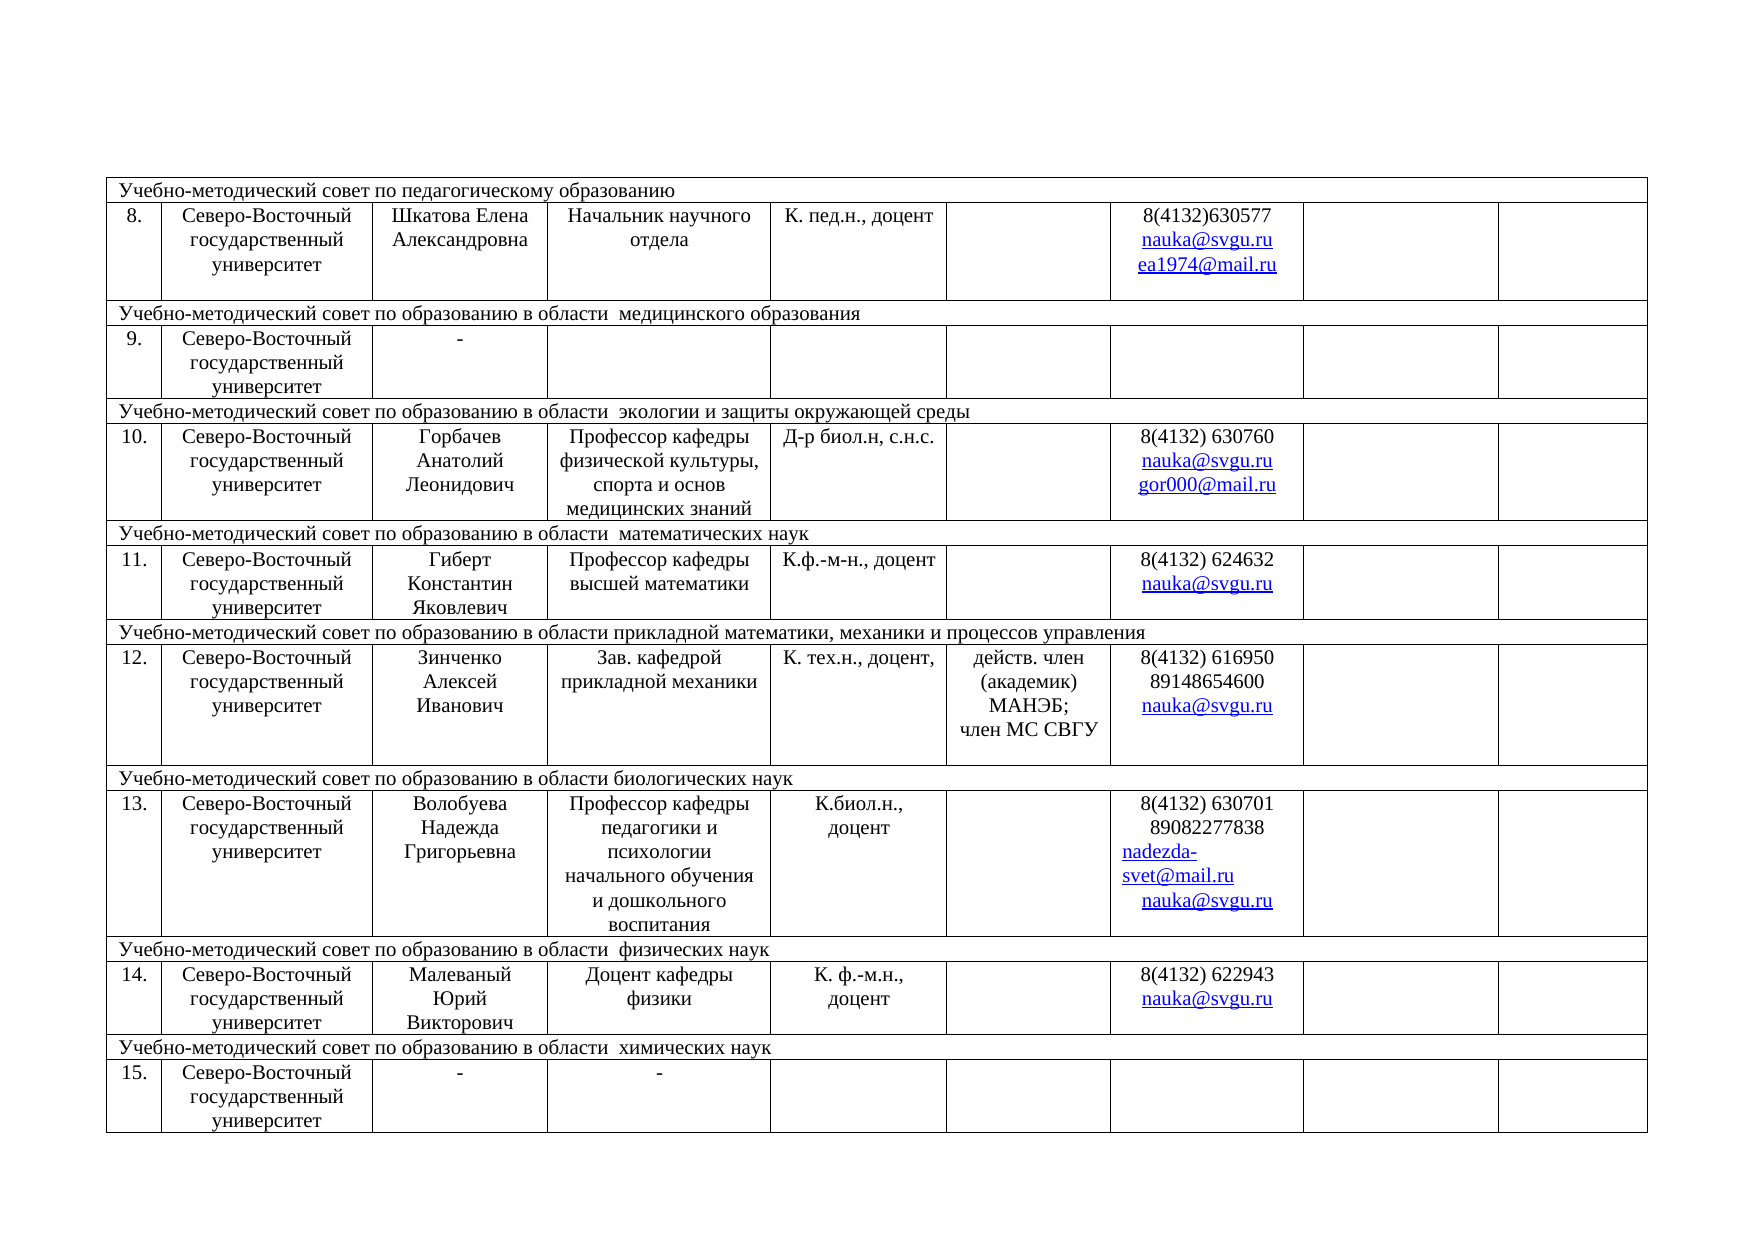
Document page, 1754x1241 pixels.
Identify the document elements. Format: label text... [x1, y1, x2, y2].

table_cell Начальник научного отдела [548, 203, 770, 299]
table_cell К. ф.-м.н., доцент [771, 962, 946, 1034]
table_cell Зинченко Алексей Иванович [373, 645, 547, 765]
table_cell Шкатова Елена Александровна [373, 203, 547, 299]
table_cell Северо-Восточный государственный университет [162, 326, 372, 398]
table_cell [1111, 326, 1303, 398]
table_cell [947, 1060, 1110, 1132]
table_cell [162, 203, 372, 299]
table_cell Учебно-методический совет по образованию в области прикладной математики, механики и процессов управления [107, 620, 1647, 644]
table_cell [947, 791, 1110, 936]
table_cell [947, 546, 1110, 619]
table_cell [1304, 962, 1498, 1034]
table_cell 8(4132) 630701 89082277838 nadezda-svet@mail.ru nauka@svgu.ru [1111, 791, 1303, 936]
table_cell Доцент кафедры физики [548, 962, 770, 1034]
table_cell 14. [107, 962, 161, 1034]
table_cell Северо-Восточный государственный университет [162, 791, 372, 936]
table_cell - [373, 326, 547, 398]
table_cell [162, 1060, 372, 1132]
table_cell 12. [107, 645, 161, 765]
table_cell 8(4132) 622943 nauka@svgu.ru [1111, 962, 1303, 1034]
table_cell К. пед.н., доцент [771, 203, 946, 299]
table_cell Северо-Восточный государственный университет [162, 546, 372, 619]
table_cell [1499, 1060, 1647, 1132]
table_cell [162, 962, 372, 1034]
table_cell - [548, 1060, 770, 1132]
table_cell 8. [107, 203, 161, 299]
table_cell [1499, 546, 1647, 619]
table_cell Горбачев Анатолий Леонидович [373, 424, 547, 520]
table_cell Гиберт Константин Яковлевич [373, 546, 547, 619]
table_cell - [373, 1060, 547, 1132]
table_cell Учебно-методический совет по образованию в области экологии и защиты окружающей среды [107, 399, 1647, 423]
table_cell [947, 424, 1110, 520]
table_cell Малеваный Юрий Викторович [373, 962, 547, 1034]
table_cell Профессор кафедры физической культуры, спорта и основ медицинских знаний [548, 424, 770, 520]
table_cell [1304, 645, 1498, 765]
table_cell [1499, 424, 1647, 520]
table_cell 9. [107, 326, 161, 398]
table_cell 8(4132) 630760 nauka@svgu.ru gor000@mail.ru [1111, 424, 1303, 520]
table_cell [1304, 203, 1498, 299]
table_cell Профессор кафедры педагогики и психологии начального обучения и дошкольного воспитания [548, 791, 770, 936]
table_cell [771, 326, 946, 398]
table_cell К.биол.н., доцент [771, 791, 946, 936]
table_cell К.ф.-м-н., доцент [771, 546, 946, 619]
table_cell [548, 326, 770, 398]
table_cell [1499, 962, 1647, 1034]
table_cell действ. член (академик) МАНЭБ; член МС СВГУ [947, 645, 1110, 765]
table_cell [947, 962, 1110, 1034]
table_cell Учебно-методический совет по образованию в области биологических наук [107, 766, 1647, 790]
table_cell 8(4132) 616950 89148654600 nauka@svgu.ru [1111, 645, 1303, 765]
table_cell Волобуева Надежда Григорьевна [373, 791, 547, 936]
table_cell [1304, 424, 1498, 520]
table_cell Профессор кафедры высшей математики [548, 546, 770, 619]
table_cell Зав. кафедрой прикладной механики [548, 645, 770, 765]
table_cell [1304, 1060, 1498, 1132]
table_cell [947, 203, 1110, 299]
table_cell 15. [107, 1060, 161, 1132]
table_cell 10. [107, 424, 161, 520]
table_cell Д-р биол.н, с.н.с. [771, 424, 946, 520]
table_cell 11. [107, 546, 161, 619]
table_cell Учебно-методический совет по образованию в области медицинского образования [107, 301, 1647, 325]
table_cell [1499, 326, 1647, 398]
table_cell 13. [107, 791, 161, 936]
table_cell Северо-Восточный государственный университет [162, 645, 372, 765]
table_cell К. тех.н., доцент, [771, 645, 946, 765]
table_cell [1499, 645, 1647, 765]
table_cell Учебно-методический совет по образованию в области физических наук [107, 937, 1647, 961]
table_cell Учебно-методический совет по педагогическому образованию [107, 178, 1647, 202]
table_cell [1499, 203, 1647, 299]
table_cell [1304, 326, 1498, 398]
table_cell [947, 326, 1110, 398]
table_cell [771, 1060, 946, 1132]
table_cell Северо-Восточный государственный университет [162, 424, 372, 520]
table_cell [1111, 1060, 1303, 1132]
table_cell [1304, 546, 1498, 619]
table_cell [1304, 791, 1498, 936]
table_cell Учебно-методический совет по образованию в области математических наук [107, 521, 1647, 545]
table_cell Учебно-методический совет по образованию в области химических наук [107, 1035, 1647, 1059]
table_cell 8(4132) 624632 nauka@svgu.ru [1111, 546, 1303, 619]
table_cell [1499, 791, 1647, 936]
table_cell 8(4132)630577 nauka@svgu.ru ea1974@mail.ru [1111, 203, 1303, 299]
